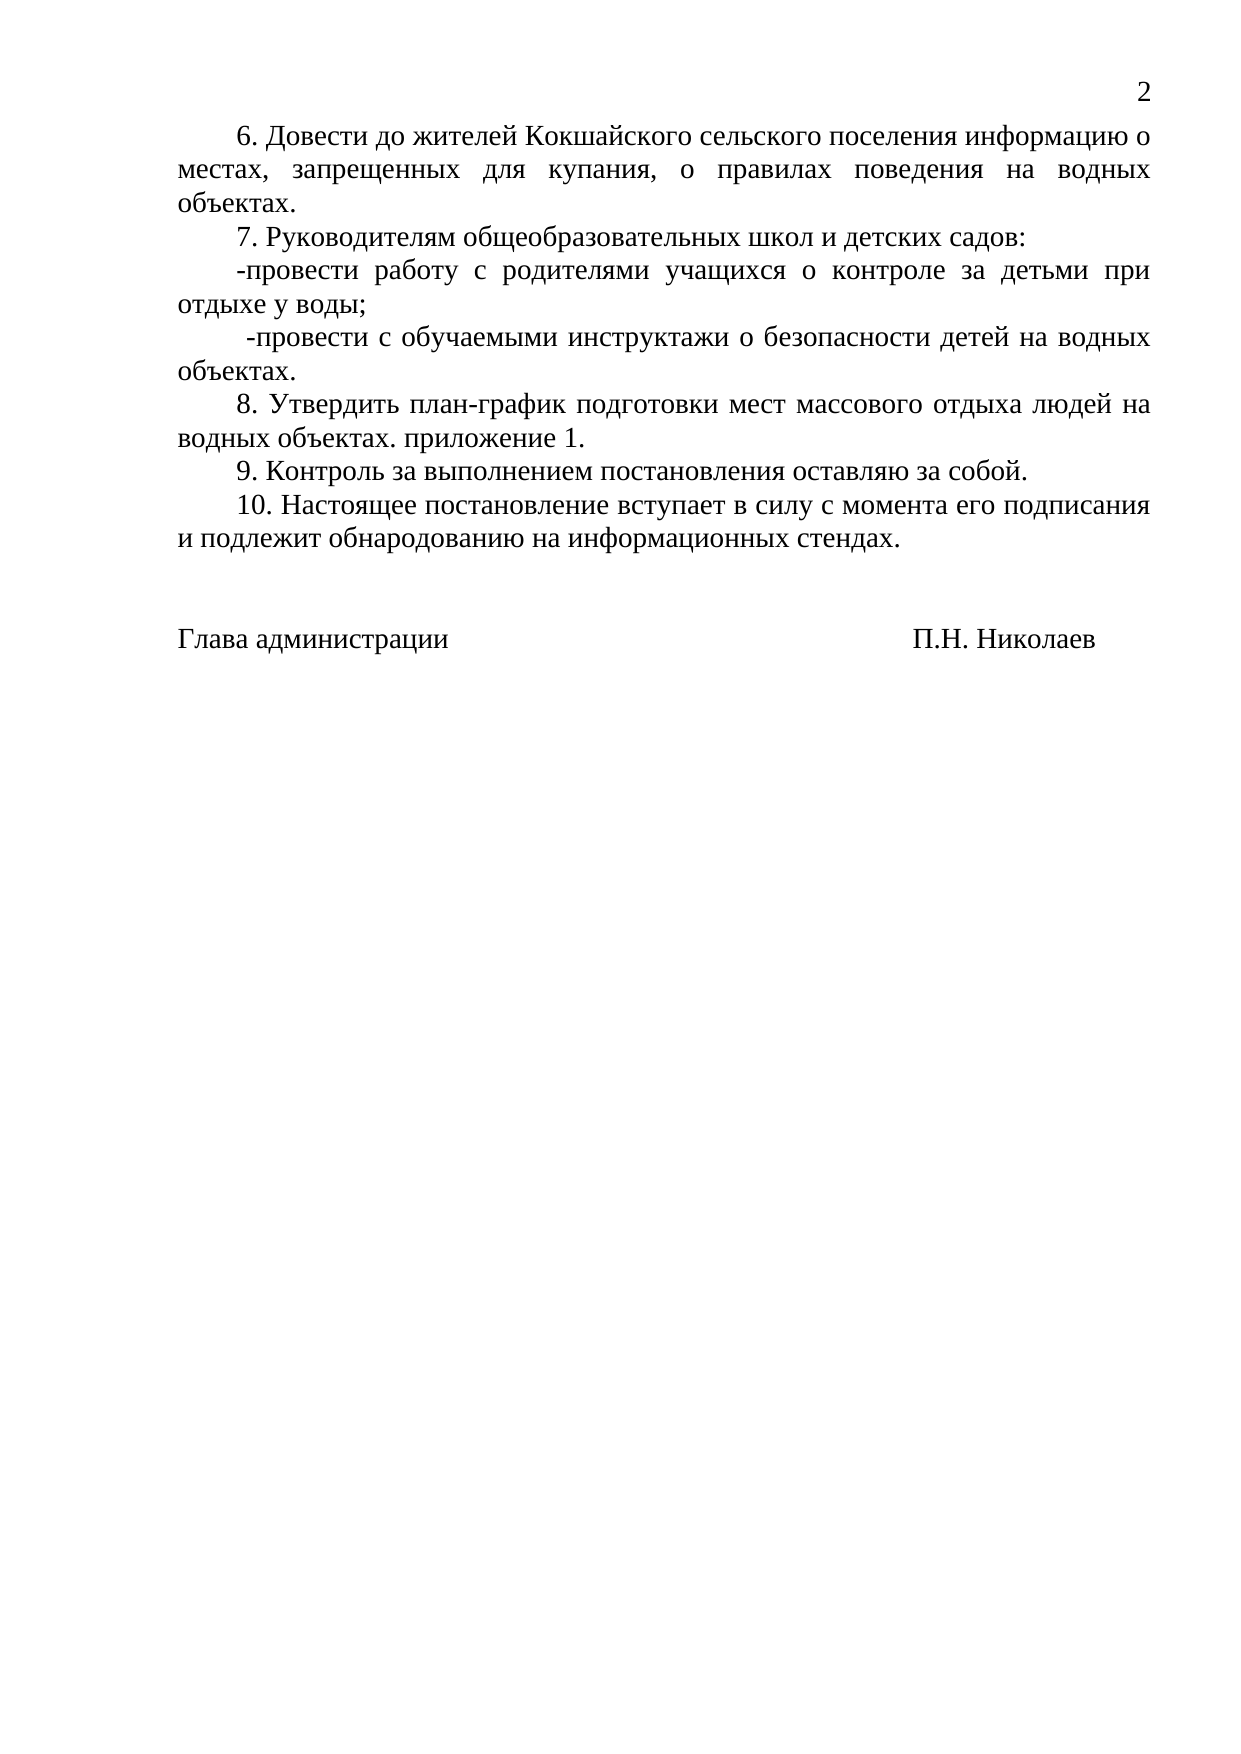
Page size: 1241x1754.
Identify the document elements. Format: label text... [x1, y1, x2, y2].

text 6. Довести до жителей Кокшайского сельского поселения информацию о местах, запрещенных для купания, о правилах поведения на водных объектах. [177, 118, 1152, 219]
text 10. Настоящее постановление вступает в силу с момента его подписания и подлежит обнародованию на информационных стендах. [177, 487, 1152, 554]
text -провести с обучаемыми инструктажи о безопасности детей на водных объектах. [177, 319, 1152, 386]
text 7. Руководителям общеобразовательных школ и детских садов: [177, 219, 1152, 252]
text Глава администрации П.Н. Николаев [177, 621, 1152, 655]
text -провести работу с родителями учащихся о контроле за детьми при отдыхе у воды; [177, 252, 1152, 319]
text 8. Утвердить план-график подготовки мест массового отдыха людей на водных объектах. приложение 1. [177, 386, 1152, 453]
text 9. Контроль за выполнением постановления оставляю за собой. [177, 453, 1152, 487]
